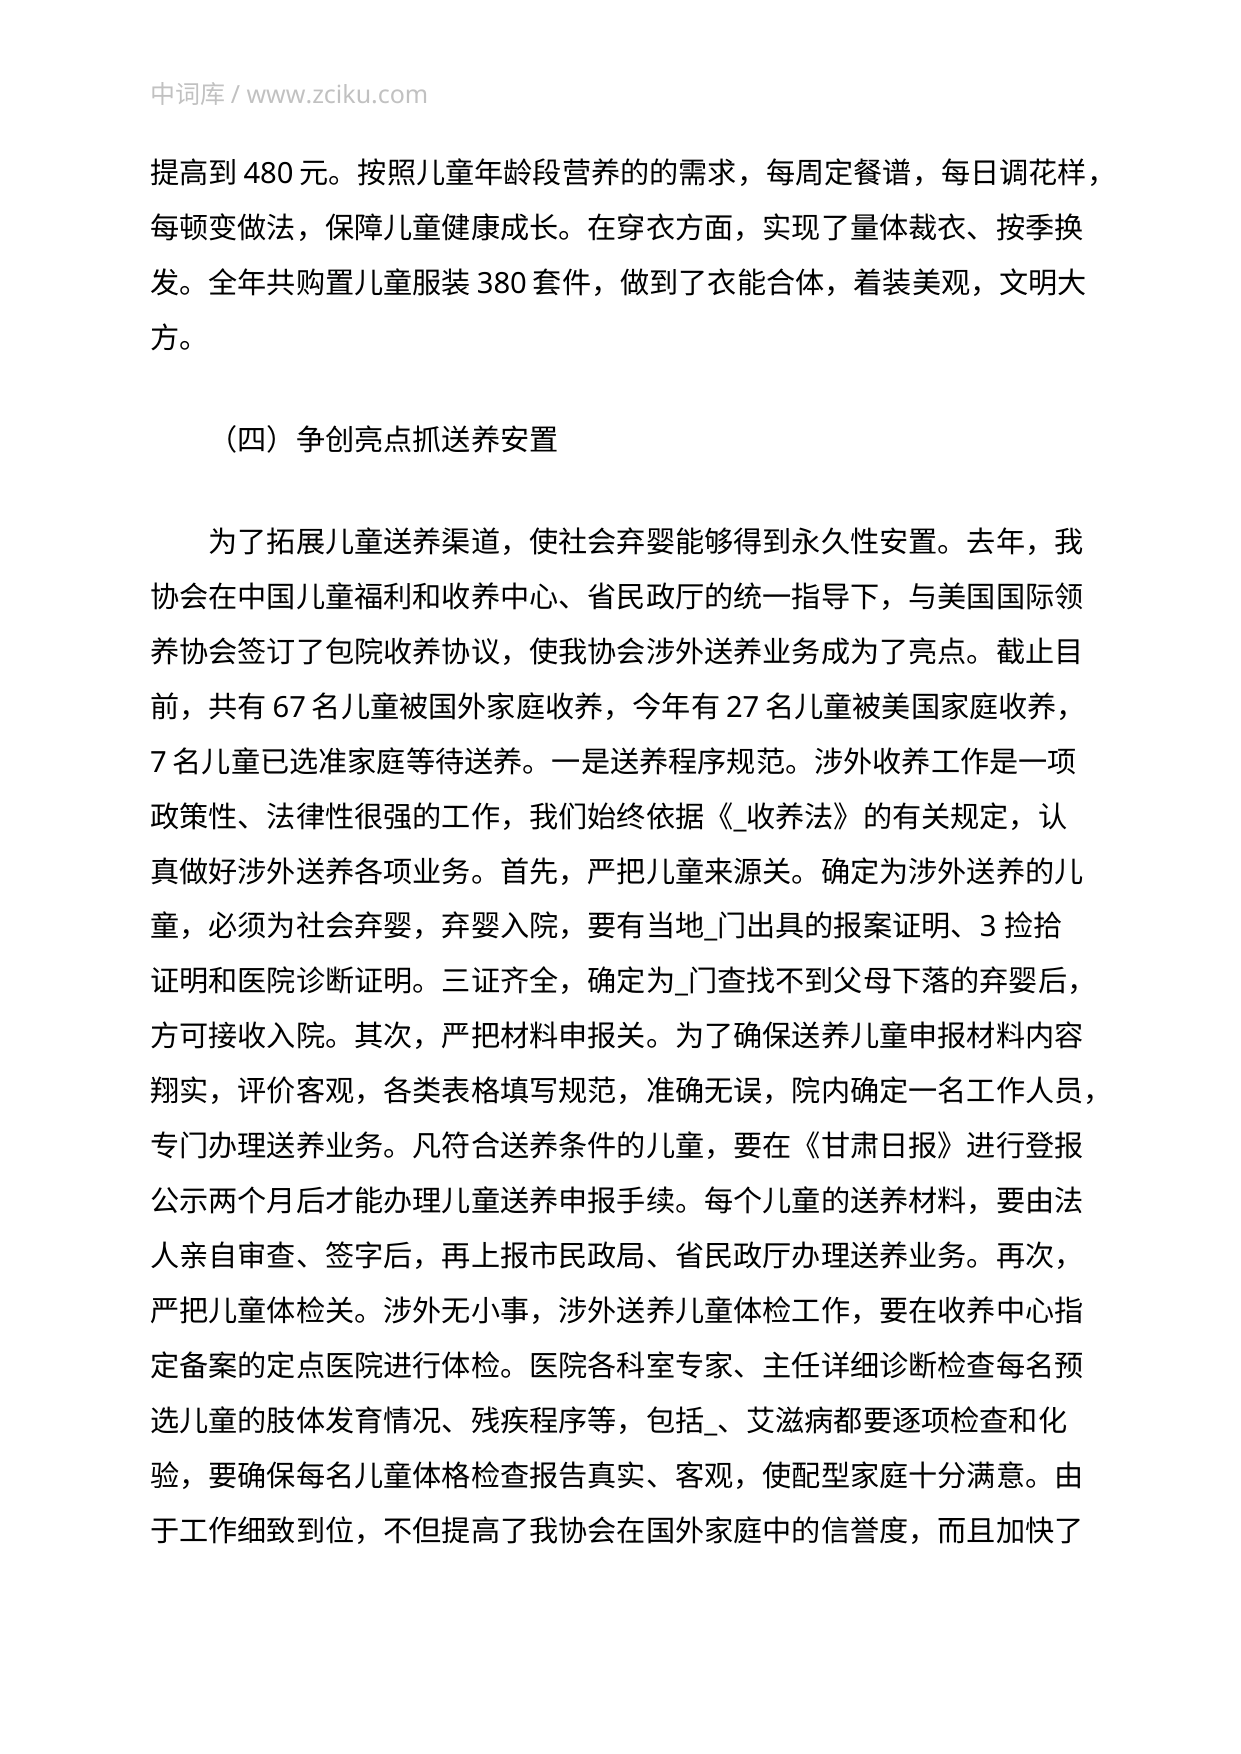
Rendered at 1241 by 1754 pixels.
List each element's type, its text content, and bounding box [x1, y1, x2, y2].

text （四）争创亮点抓送养安置 [150, 417, 1090, 459]
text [150, 518, 1090, 1549]
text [150, 150, 1090, 357]
